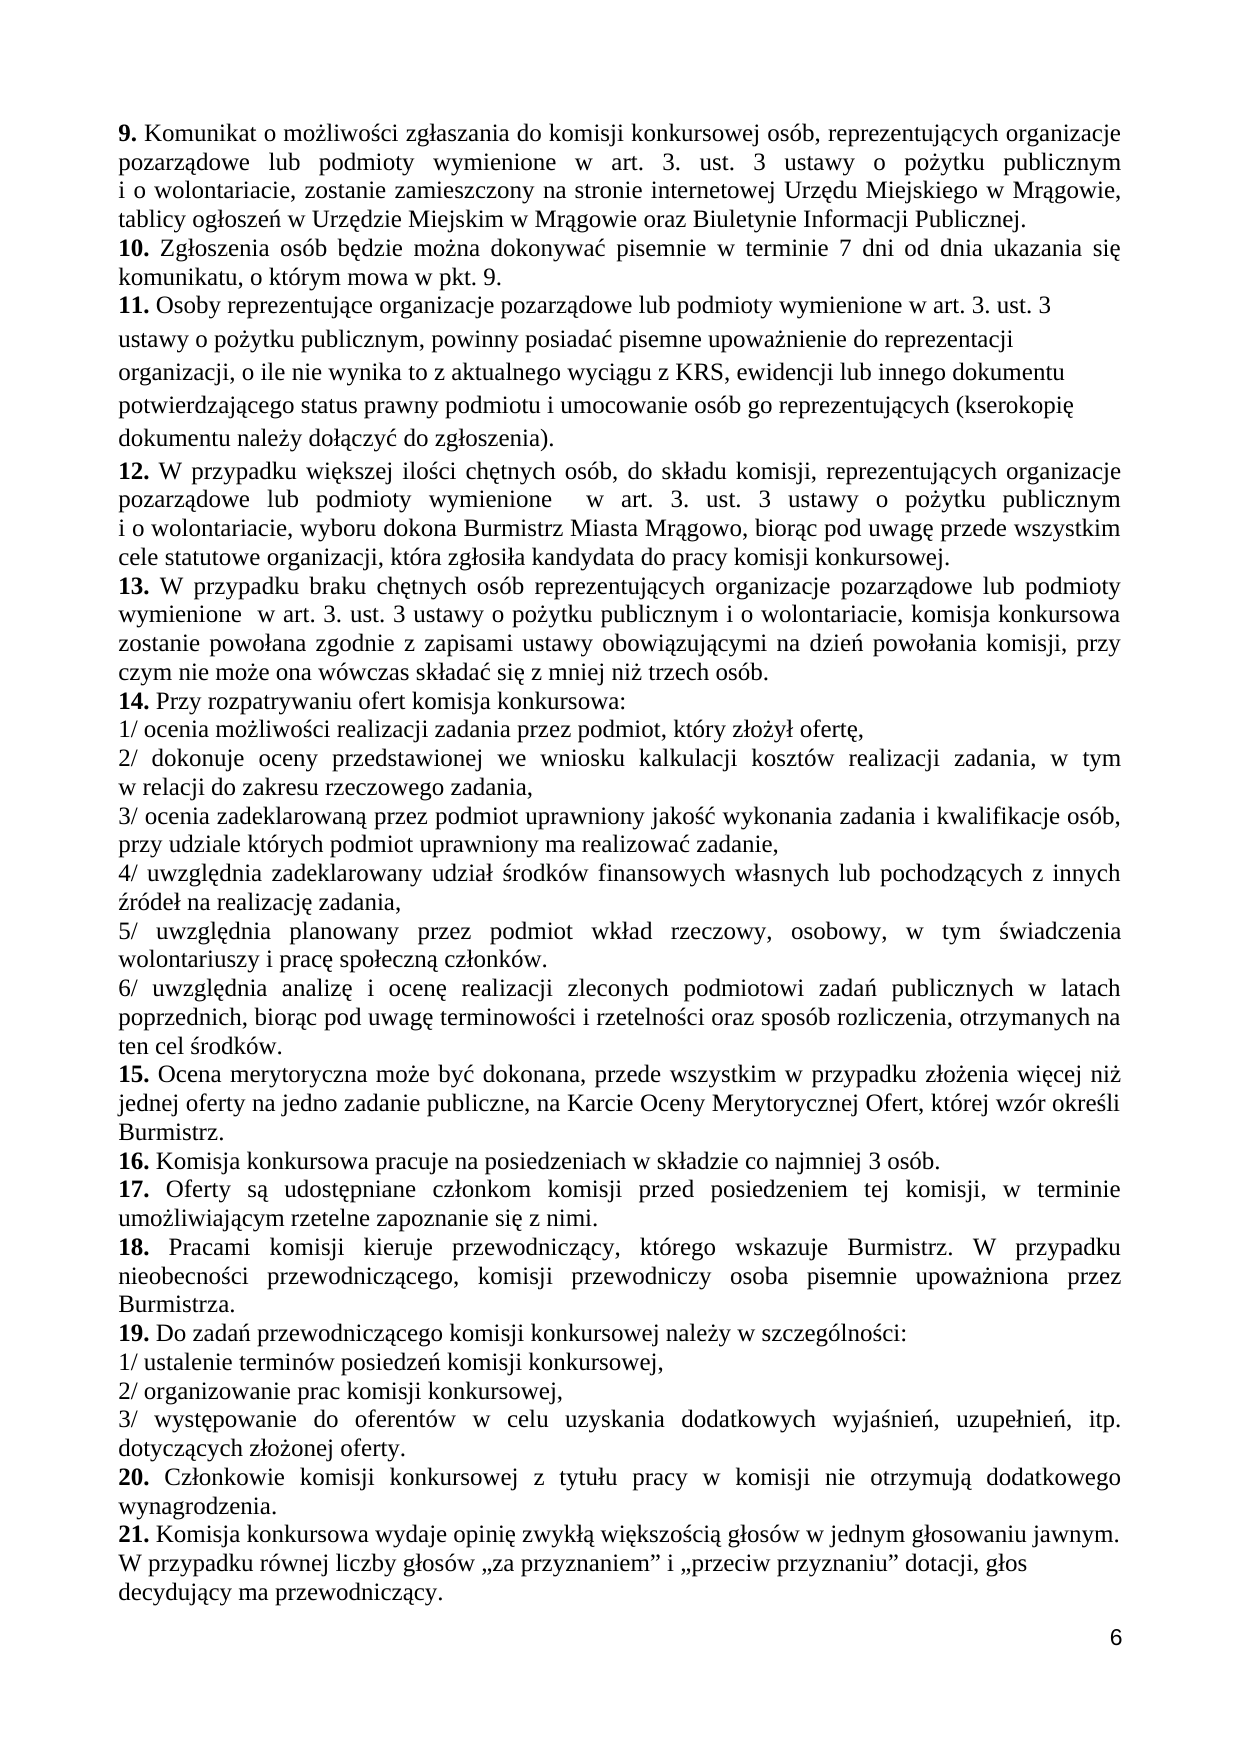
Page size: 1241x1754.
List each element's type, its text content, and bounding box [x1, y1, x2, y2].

text 20. Członkowie komisji konkursowej z tytułu pracy w komisji nie otrzymują dodatkowego wynagrodzenia. [118, 1462, 1122, 1519]
text 15. Ocena merytoryczna może być dokonana, przede wszystkim w przypadku złożenia więcej niż jednej oferty na jedno zadanie publiczne, na Karcie Oceny Merytorycznej Ofert, której wzór określi Burmistrz. [118, 1059, 1122, 1146]
text 3/ występowanie do oferentów w celu uzyskania dodatkowych wyjaśnień, uzupełnień, itp. dotyczących złożonej oferty. [118, 1404, 1122, 1462]
text 2/ organizowanie prac komisji konkursowej, [118, 1376, 1122, 1404]
text 6/ uwzględnia analizę i ocenę realizacji zleconych podmiotowi zadań publicznych w latach poprzednich, biorąc pod uwagę terminowości i rzetelności oraz sposób rozliczenia, otrzymanych na ten cel środków. [118, 973, 1122, 1059]
text 19. Do zadań przewodniczącego komisji konkursowej należy w szczególności: [118, 1318, 1122, 1347]
text 18. Pracami komisji kieruje przewodniczący, którego wskazuje Burmistrz. W przypadku nieobecności przewodniczącego, komisji przewodniczy osoba pisemnie upoważniona przez Burmistrza. [118, 1232, 1122, 1318]
text 9. Komunikat o możliwości zgłaszania do komisji konkursowej osób, reprezentujących organizacje pozarządowe lub podmioty wymienione w art. 3. ust. 3 ustawy o pożytku publicznym i o wolontariacie, zostanie zamieszczony na stronie internetowej Urzędu Miejskiego w Mrągowie, tablicy ogłoszeń w Urzędzie Miejskim w Mrągowie oraz Biuletynie Informacji Publicznej. [118, 118, 1122, 233]
text 12. W przypadku większej ilości chętnych osób, do składu komisji, reprezentujących organizacje pozarządowe lub podmioty wymienione w art. 3. ust. 3 ustawy o pożytku publicznym i o wolontariacie, wyboru dokona Burmistrz Miasta Mrągowo, biorąc pod uwagę przede wszystkim cele statutowe organizacji, która zgłosiła kandydata do pracy komisji konkursowej. [118, 456, 1122, 571]
text 11. Osoby reprezentujące organizacje pozarządowe lub podmioty wymienione w art. 3. ust. 3 ustawy o pożytku publicznym, powinny posiadać pisemne upoważnienie do reprezentacji organizacji, o ile nie wynika to z aktualnego wyciągu z KRS, ewidencji lub innego dokumentu potwierdzającego status prawny podmiotu i umocowanie osób go reprezentujących (kserokopię dokumentu należy dołączyć do zgłoszenia). [118, 291, 1122, 451]
text 16. Komisja konkursowa pracuje na posiedzeniach w składzie co najmniej 3 osób. [118, 1146, 1122, 1174]
text 4/ uwzględnia zadeklarowany udział środków finansowych własnych lub pochodzących z innych źródeł na realizację zadania, [118, 858, 1122, 916]
text 21. Komisja konkursowa wydaje opinię zwykłą większością głosów w jednym głosowaniu jawnym. W przypadku równej liczby głosów „za przyznaniem” i „przeciw przyznaniu” dotacji, głos decydujący ma przewodniczący. [118, 1519, 1122, 1606]
text 5/ uwzględnia planowany przez podmiot wkład rzeczowy, osobowy, w tym świadczenia wolontariuszy i pracę społeczną członków. [118, 916, 1122, 973]
text 2/ dokonuje oceny przedstawionej we wniosku kalkulacji kosztów realizacji zadania, w tym w relacji do zakresu rzeczowego zadania, [118, 743, 1122, 801]
text 1/ ocenia możliwości realizacji zadania przez podmiot, który złożył ofertę, [118, 714, 1122, 743]
text 3/ ocenia zadeklarowaną przez podmiot uprawniony jakość wykonania zadania i kwalifikacje osób, przy udziale których podmiot uprawniony ma realizować zadanie, [118, 801, 1122, 858]
text 13. W przypadku braku chętnych osób reprezentujących organizacje pozarządowe lub podmioty wymienione w art. 3. ust. 3 ustawy o pożytku publicznym i o wolontariacie, komisja konkursowa zostanie powołana zgodnie z zapisami ustawy obowiązującymi na dzień powołania komisji, przy czym nie może ona wówczas składać się z mniej niż trzech osób. [118, 571, 1122, 686]
text 10. Zgłoszenia osób będzie można dokonywać pisemnie w terminie 7 dni od dnia ukazania się komunikatu, o którym mowa w pkt. 9. [118, 233, 1122, 291]
text 14. Przy rozpatrywaniu ofert komisja konkursowa: [118, 686, 1122, 714]
text 17. Oferty są udostępniane członkom komisji przed posiedzeniem tej komisji, w terminie umożliwiającym rzetelne zapoznanie się z nimi. [118, 1174, 1122, 1232]
text 1/ ustalenie terminów posiedzeń komisji konkursowej, [118, 1347, 1122, 1376]
